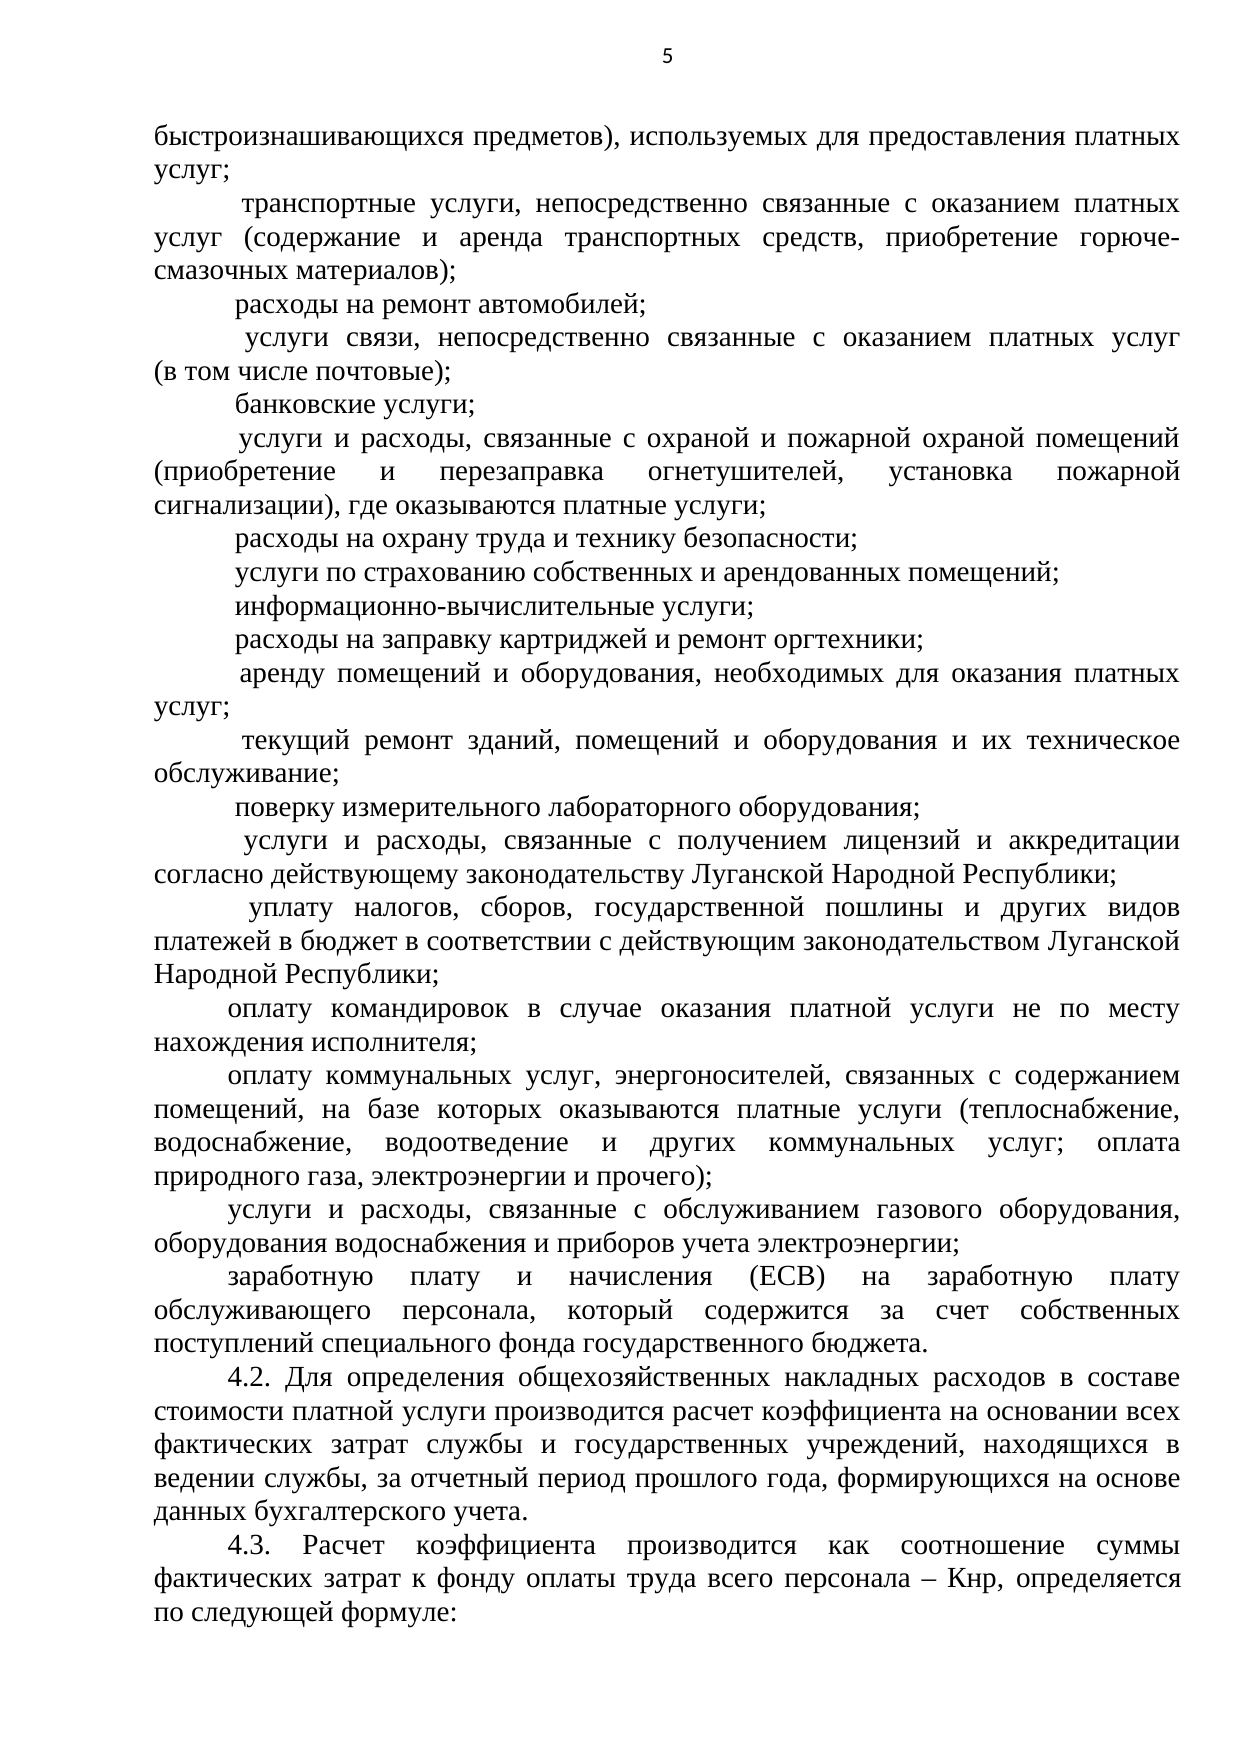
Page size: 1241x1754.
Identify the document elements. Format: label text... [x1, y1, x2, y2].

text расходы на ремонт автомобилей; [153, 286, 1181, 319]
text услуги связи, непосредственно связанные с оказанием платных услуг (в том числе почтовые); [153, 319, 1181, 386]
text 4.3. Расчет коэффициента производится как соотношение суммы фактических затрат к фонду оплаты труда всего персонала – Кнр, определяется по следующей формуле: [153, 1527, 1181, 1627]
text услуги по страхованию собственных и арендованных помещений; [153, 554, 1181, 588]
text услуги и расходы, связанные с обслуживанием газового оборудования, оборудования водоснабжения и приборов учета электроэнергии; [153, 1191, 1181, 1258]
text расходы на заправку картриджей и ремонт оргтехники; [153, 621, 1181, 655]
text расходы на охрану труда и технику безопасности; [153, 521, 1181, 554]
text уплату налогов, сборов, государственной пошлины и других видов платежей в бюджет в соответствии с действующим законодательством Луганской Народной Республики; [153, 889, 1181, 990]
text 4.2. Для определения общехозяйственных накладных расходов в составе стоимости платной услуги производится расчет коэффициента на основании всех фактических затрат службы и государственных учреждений, находящихся в ведении службы, за отчетный период прошлого года, формирующихся на основе данных бухгалтерского учета. [153, 1359, 1181, 1527]
text аренду помещений и оборудования, необходимых для оказания платных услуг; [153, 655, 1181, 722]
text услуги и расходы, связанные с охраной и пожарной охраной помещений (приобретение и перезаправка огнетушителей, установка пожарной сигнализации), где оказываются платные услуги; [153, 420, 1181, 521]
text банковские услуги; [153, 386, 1181, 420]
text транспортные услуги, непосредственно связанные с оказанием платных услуг (содержание и аренда транспортных средств, приобретение горюче-смазочных материалов); [153, 185, 1181, 286]
text поверку измерительного лабораторного оборудования; [153, 789, 1181, 822]
text услуги и расходы, связанные с получением лицензий и аккредитации согласно действующему законодательству Луганской Народной Республики; [153, 822, 1181, 889]
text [153, 118, 1181, 185]
text информационно-вычислительные услуги; [153, 588, 1181, 621]
text заработную плату и начисления (ЕСВ) на заработную плату обслуживающего персонала, который содержится за счет собственных поступлений специального фонда государственного бюджета. [153, 1258, 1181, 1359]
text текущий ремонт зданий, помещений и оборудования и их техническое обслуживание; [153, 722, 1181, 789]
text оплату коммунальных услуг, энергоносителей, связанных с содержанием помещений, на базе которых оказываются платные услуги (теплоснабжение, водоснабжение, водоотведение и других коммунальных услуг; оплата природного газа, электроэнергии и прочего); [153, 1057, 1181, 1191]
text оплату командировок в случае оказания платной услуги не по месту нахождения исполнителя; [153, 990, 1181, 1057]
